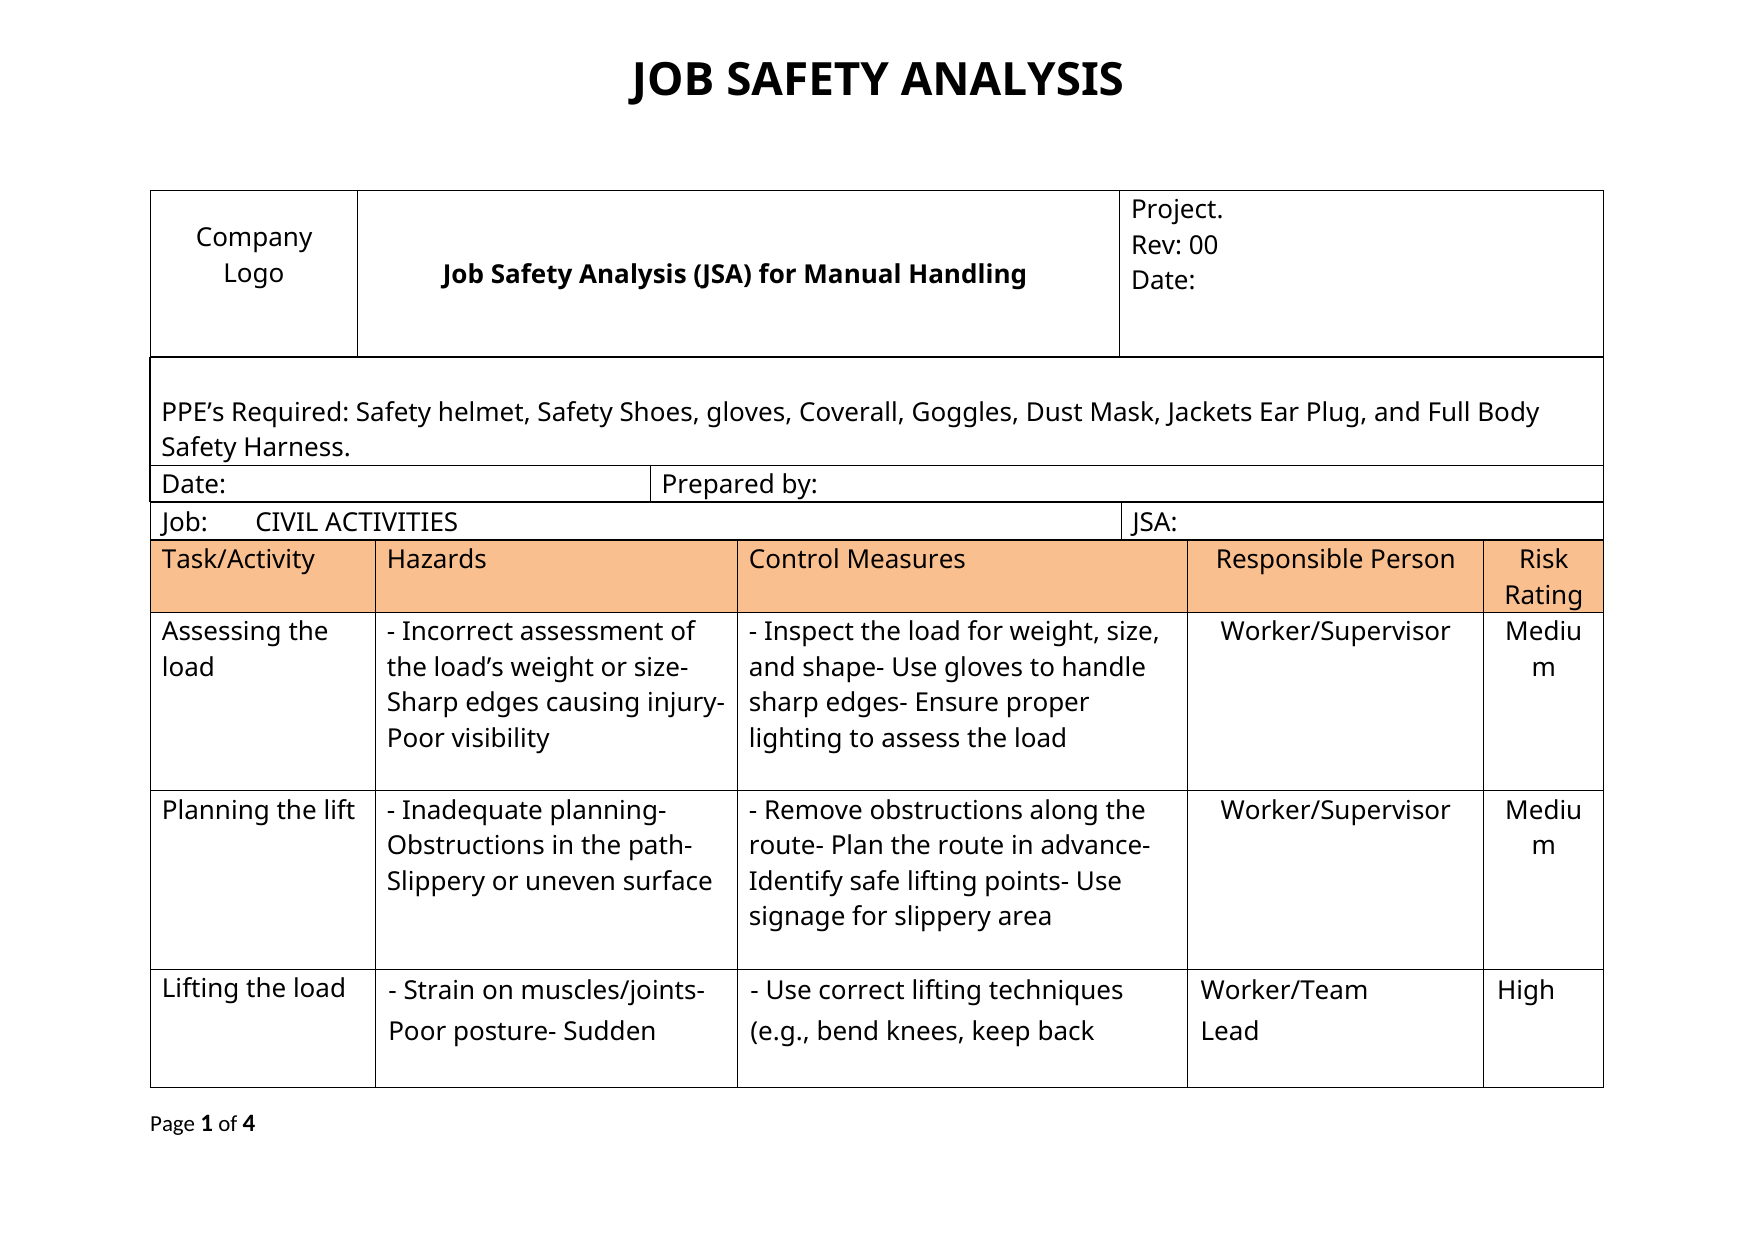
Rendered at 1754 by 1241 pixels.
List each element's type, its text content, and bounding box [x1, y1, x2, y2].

table_cell [738, 970, 1187, 1087]
table_cell [376, 970, 737, 1087]
table_header Hazards [376, 541, 737, 612]
table_cell Lifting the load [151, 970, 375, 1087]
table_header Control Measures [738, 541, 1187, 612]
table_header Job Safety Analysis (JSA) for Manual Handling [358, 191, 1119, 356]
table_cell Prepared by: [651, 466, 1603, 501]
table_cell Worker/Supervisor [1188, 613, 1483, 790]
table_cell Worker/Supervisor [1188, 791, 1483, 969]
table_header Project. Rev: 00 Date: [1120, 191, 1603, 356]
table_header Task/Activity [151, 541, 375, 612]
table_cell Medium [1484, 613, 1603, 790]
table_cell Planning the lift [151, 791, 375, 969]
table_cell - Inspect the load for weight, size, and shape- Use gloves to handle sharp edges- Ensure proper lighting to assess the load [738, 613, 1187, 790]
table_cell - Incorrect assessment of the load’s weight or size- Sharp edges causing injury- Poor visibility [376, 613, 737, 790]
table_cell Assessing the load [151, 613, 375, 790]
table_cell - Remove obstructions along the route- Plan the route in advance- Identify safe lifting points- Use signage for slippery area [738, 791, 1187, 969]
table_cell - Inadequate planning- Obstructions in the path- Slippery or uneven surface [376, 791, 737, 969]
table_header Company Logo [151, 191, 357, 356]
table_cell Date: [151, 466, 650, 501]
table_cell [1484, 970, 1603, 1087]
table_header Job: CIVIL ACTIVITIES [151, 503, 1121, 539]
table_cell Medium [1484, 791, 1603, 969]
table_header Responsible Person [1188, 541, 1483, 612]
table_header Risk Rating [1484, 541, 1603, 612]
table_cell [1188, 970, 1483, 1087]
table_header PPE’s Required: Safety helmet, Safety Shoes, gloves, Coverall, Goggles, Dust Mask, Jackets Ear Plug, and Full Body Safety Harness. [151, 358, 1603, 464]
table_header JSA: [1122, 503, 1603, 539]
